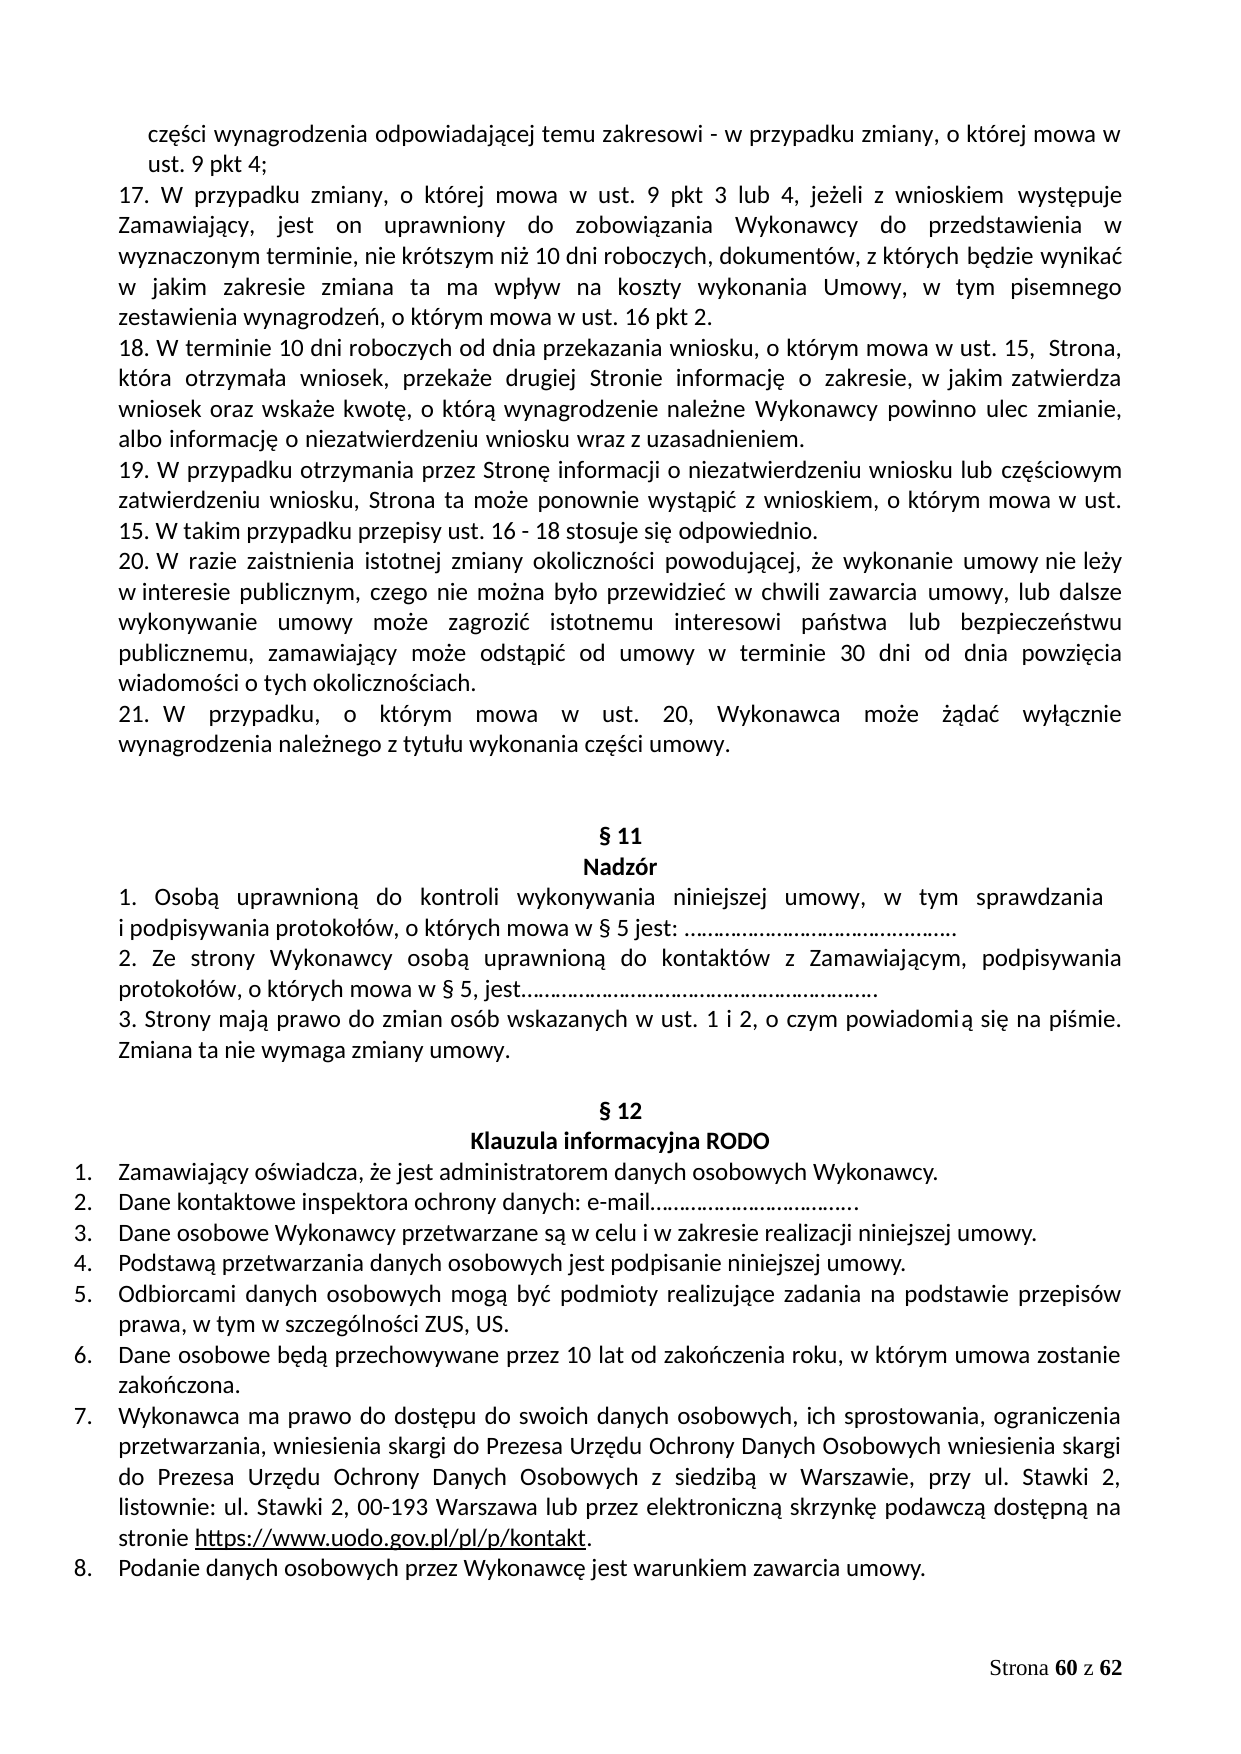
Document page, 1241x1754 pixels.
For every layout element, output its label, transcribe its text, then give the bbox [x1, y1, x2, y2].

list Podanie danych osobowych przez Wykonawcę jest warunkiem zawarcia umowy. [74, 1553, 1122, 1583]
text § 12 [118, 1095, 1122, 1125]
list Zamawiający oświadcza, że jest administratorem danych osobowych Wykonawcy. [74, 1156, 1122, 1186]
list Wykonawca ma prawo do dostępu do swoich danych osobowych, ich sprostowania, ograniczenia przetwarzania, wniesienia skargi do Prezesa Urzędu Ochrony Danych Osobowych wniesienia skargi do Prezesa Urzędu Ochrony Danych Osobowych z siedzibą w Warszawie, przy ul. Stawki 2, listownie: ul. Stawki 2, 00-193 Warszawa lub przez elektroniczną skrzynkę podawczą dostępną na stronie https://www.uodo.gov.pl/pl/p/kontakt. [74, 1400, 1122, 1553]
list 21. W przypadku, o którym mowa w ust. 20, Wykonawca może żądać wyłącznie wynagrodzenia należnego z tytułu wykonania części umowy. [118, 698, 1122, 759]
text § 11 [118, 820, 1122, 851]
text Klauzula informacyjna RODO [118, 1125, 1122, 1156]
text Nadzór [118, 851, 1122, 881]
list Dane osobowe będą przechowywane przez 10 lat od zakończenia roku, w którym umowa zostanie zakończona. [74, 1339, 1122, 1400]
list Odbiorcami danych osobowych mogą być podmioty realizujące zadania na podstawie przepisów prawa, w tym w szczególności ZUS, US. [74, 1278, 1122, 1339]
list Dane kontaktowe inspektora ochrony danych: e-mail……………………………... [74, 1186, 1122, 1217]
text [148, 118, 1122, 179]
list 19. W przypadku otrzymania przez Stronę informacji o niezatwierdzeniu wniosku lub częściowym zatwierdzeniu wniosku, Strona ta może ponownie wystąpić z wnioskiem, o którym mowa w ust. 15. W takim przypadku przepisy ust. 16 - 18 stosuje się odpowiednio. [118, 454, 1122, 545]
list 3. Strony mają prawo do zmian osób wskazanych w ust. 1 i 2, o czym powiadomią się na piśmie. Zmiana ta nie wymaga zmiany umowy. [118, 1003, 1122, 1064]
list 17. W przypadku zmiany, o której mowa w ust. 9 pkt 3 lub 4, jeżeli z wnioskiem występuje Zamawiający, jest on uprawniony do zobowiązania Wykonawcy do przedstawienia w wyznaczonym terminie, nie krótszym niż 10 dni roboczych, dokumentów, z których będzie wynikać w jakim zakresie zmiana ta ma wpływ na koszty wykonania Umowy, w tym pisemnego zestawienia wynagrodzeń, o którym mowa w ust. 16 pkt 2. [118, 179, 1122, 332]
list 2. Ze strony Wykonawcy osobą uprawnioną do kontaktów z Zamawiającym, podpisywania protokołów, o których mowa w § 5, jest…………………………………………………….. [118, 942, 1122, 1003]
list 1. Osobą uprawnioną do kontroli wykonywania niniejszej umowy, w tym sprawdzania i podpisywania protokołów, o których mowa w § 5 jest: ………………………………...…….. [118, 881, 1122, 942]
list Podstawą przetwarzania danych osobowych jest podpisanie niniejszej umowy. [74, 1247, 1122, 1278]
list 18. W terminie 10 dni roboczych od dnia przekazania wniosku, o którym mowa w ust. 15, Strona, która otrzymała wniosek, przekaże drugiej Stronie informację o zakresie, w jakim zatwierdza wniosek oraz wskaże kwotę, o którą wynagrodzenie należne Wykonawcy powinno ulec zmianie, albo informację o niezatwierdzeniu wniosku wraz z uzasadnieniem. [118, 332, 1122, 454]
list 20. W razie zaistnienia istotnej zmiany okoliczności powodującej, że wykonanie umowy nie leży w interesie publicznym, czego nie można było przewidzieć w chwili zawarcia umowy, lub dalsze wykonywanie umowy może zagrozić istotnemu interesowi państwa lub bezpieczeństwu publicznemu, zamawiający może odstąpić od umowy w terminie 30 dni od dnia powzięcia wiadomości o tych okolicznościach. [118, 545, 1122, 698]
list Dane osobowe Wykonawcy przetwarzane są w celu i w zakresie realizacji niniejszej umowy. [74, 1217, 1122, 1247]
